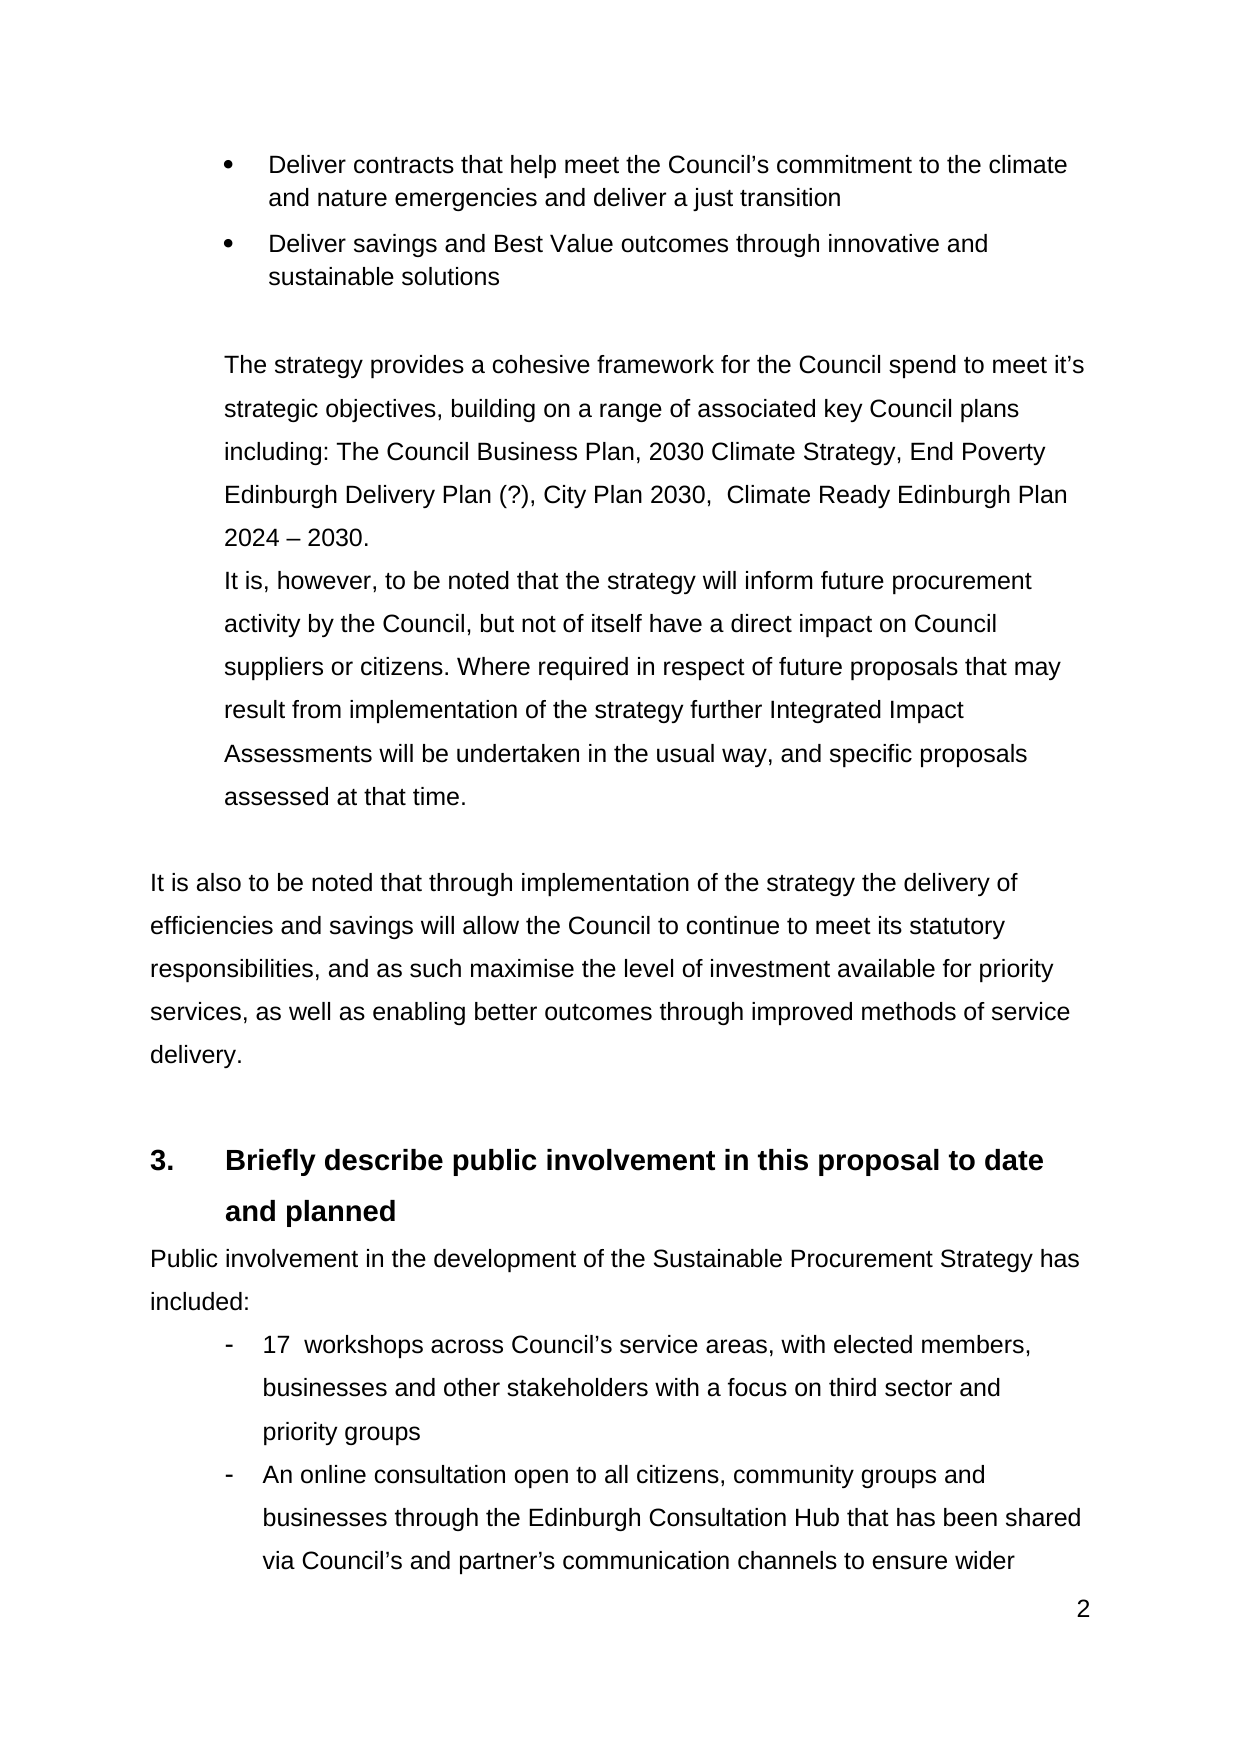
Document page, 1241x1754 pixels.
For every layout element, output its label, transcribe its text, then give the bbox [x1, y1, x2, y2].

list It is also to be noted that through implementation of the strategy the delivery of efficiencies and savings will allow the Council to continue to meet its statutory responsibilities, and as such maximise the level of investment available for priority services, as well as enabling better outcomes through improved methods of service delivery. [150, 868, 1090, 1069]
list Deliver savings and Best Value outcomes through innovative and sustainable solutions [224, 229, 1090, 291]
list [225, 1460, 1090, 1575]
list It is, however, to be noted that the strategy will inform future procurement activity by the Council, but not of itself have a direct impact on Council suppliers or citizens. Where required in respect of future proposals that may result from implementation of the strategy further Integrated Impact Assessments will be undertaken in the usual way, and specific proposals assessed at that time. [224, 566, 1090, 810]
list 17 workshops across Council’s service areas, with elected members, businesses and other stakeholders with a focus on third sector and priority groups [225, 1330, 1090, 1445]
text Public involvement in the development of the Sustainable Procurement Strategy has included: [150, 1244, 1090, 1316]
list The strategy provides a cohesive framework for the Council spend to meet it’s strategic objectives, building on a range of associated key Council plans including: The Council Business Plan, 2030 Climate Strategy, End Poverty Edinburgh Delivery Plan (?), City Plan 2030, Climate Ready Edinburgh Plan 2024 – 2030. [224, 350, 1090, 552]
subtitle 3. Briefly describe public involvement in this proposal to date and planned [150, 1143, 1090, 1227]
list Deliver contracts that help meet the Council’s commitment to the climate and nature emergencies and deliver a just transition [224, 150, 1090, 212]
